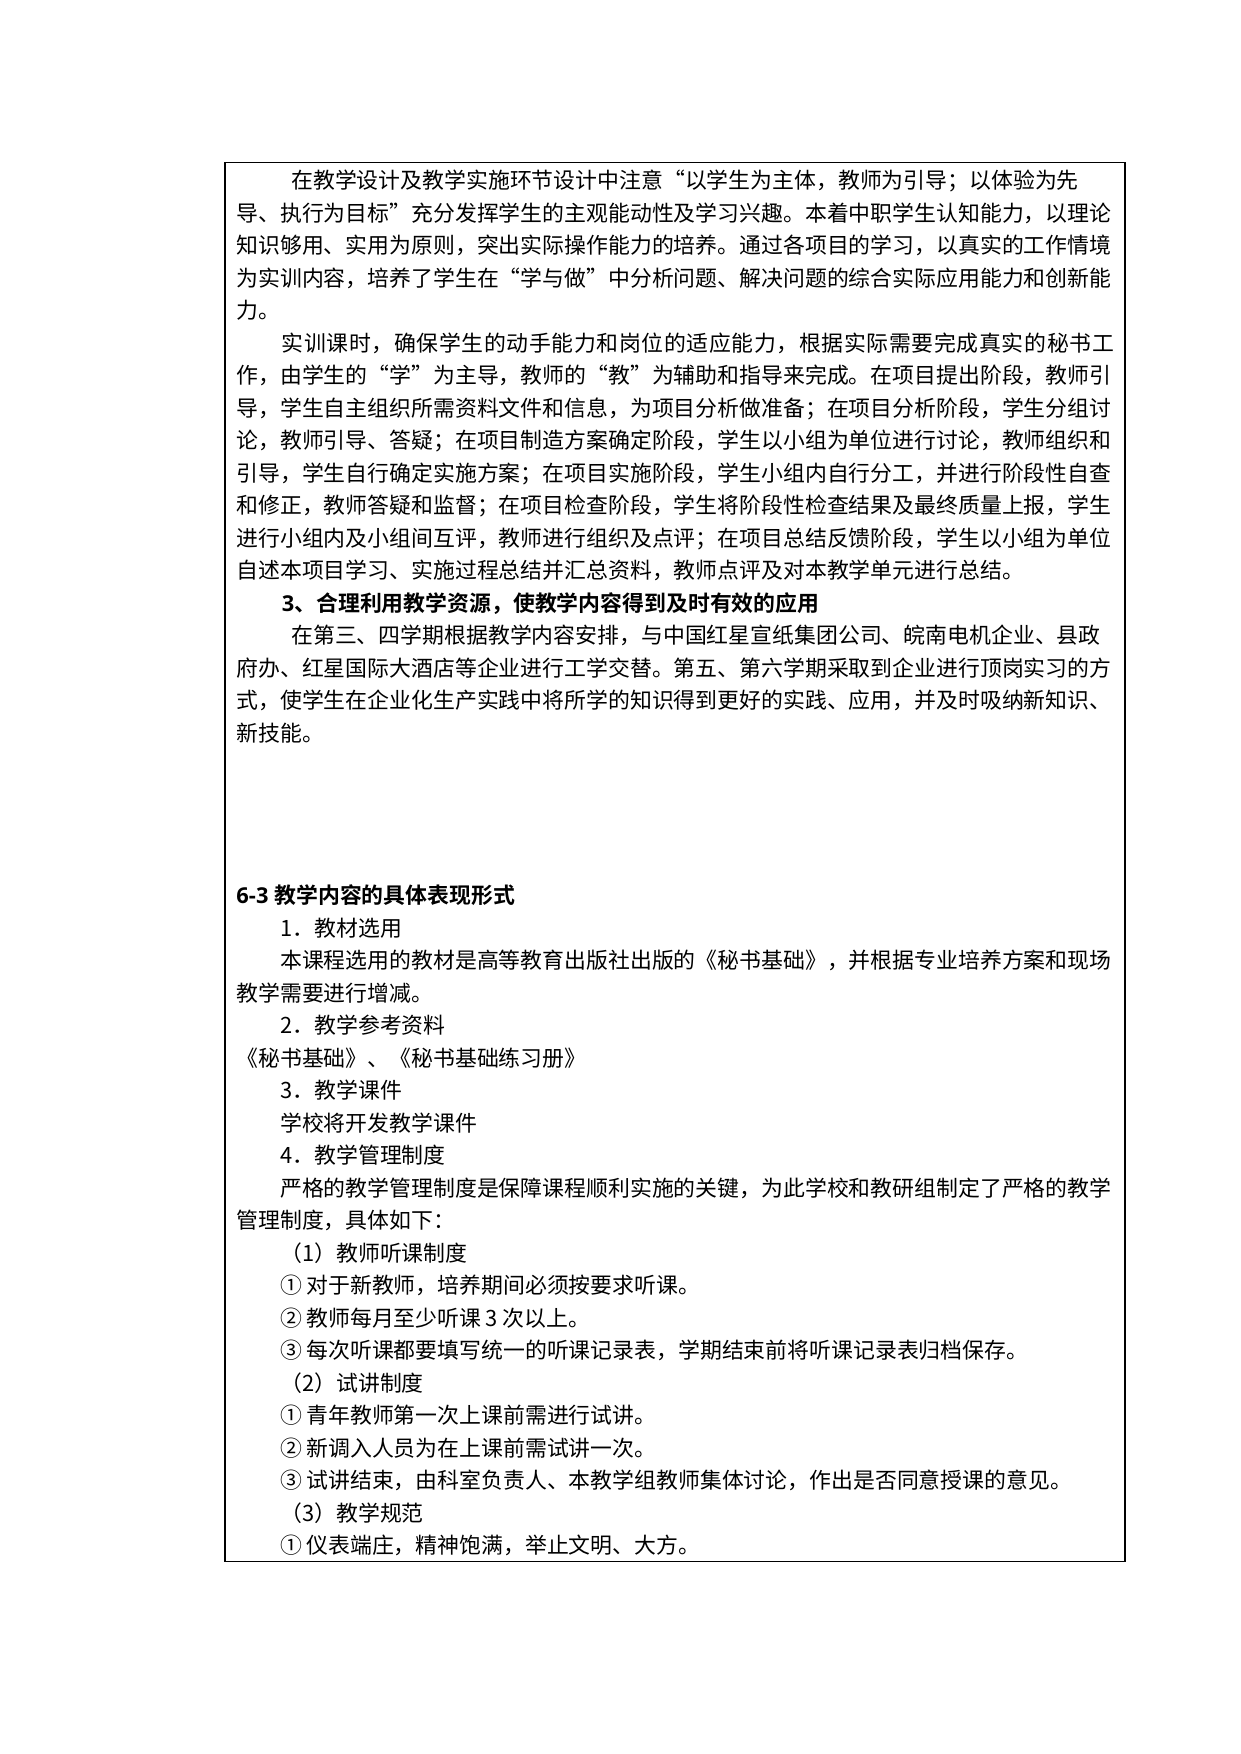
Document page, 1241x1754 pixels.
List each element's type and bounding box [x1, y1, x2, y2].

table_header [226, 163, 1124, 1561]
